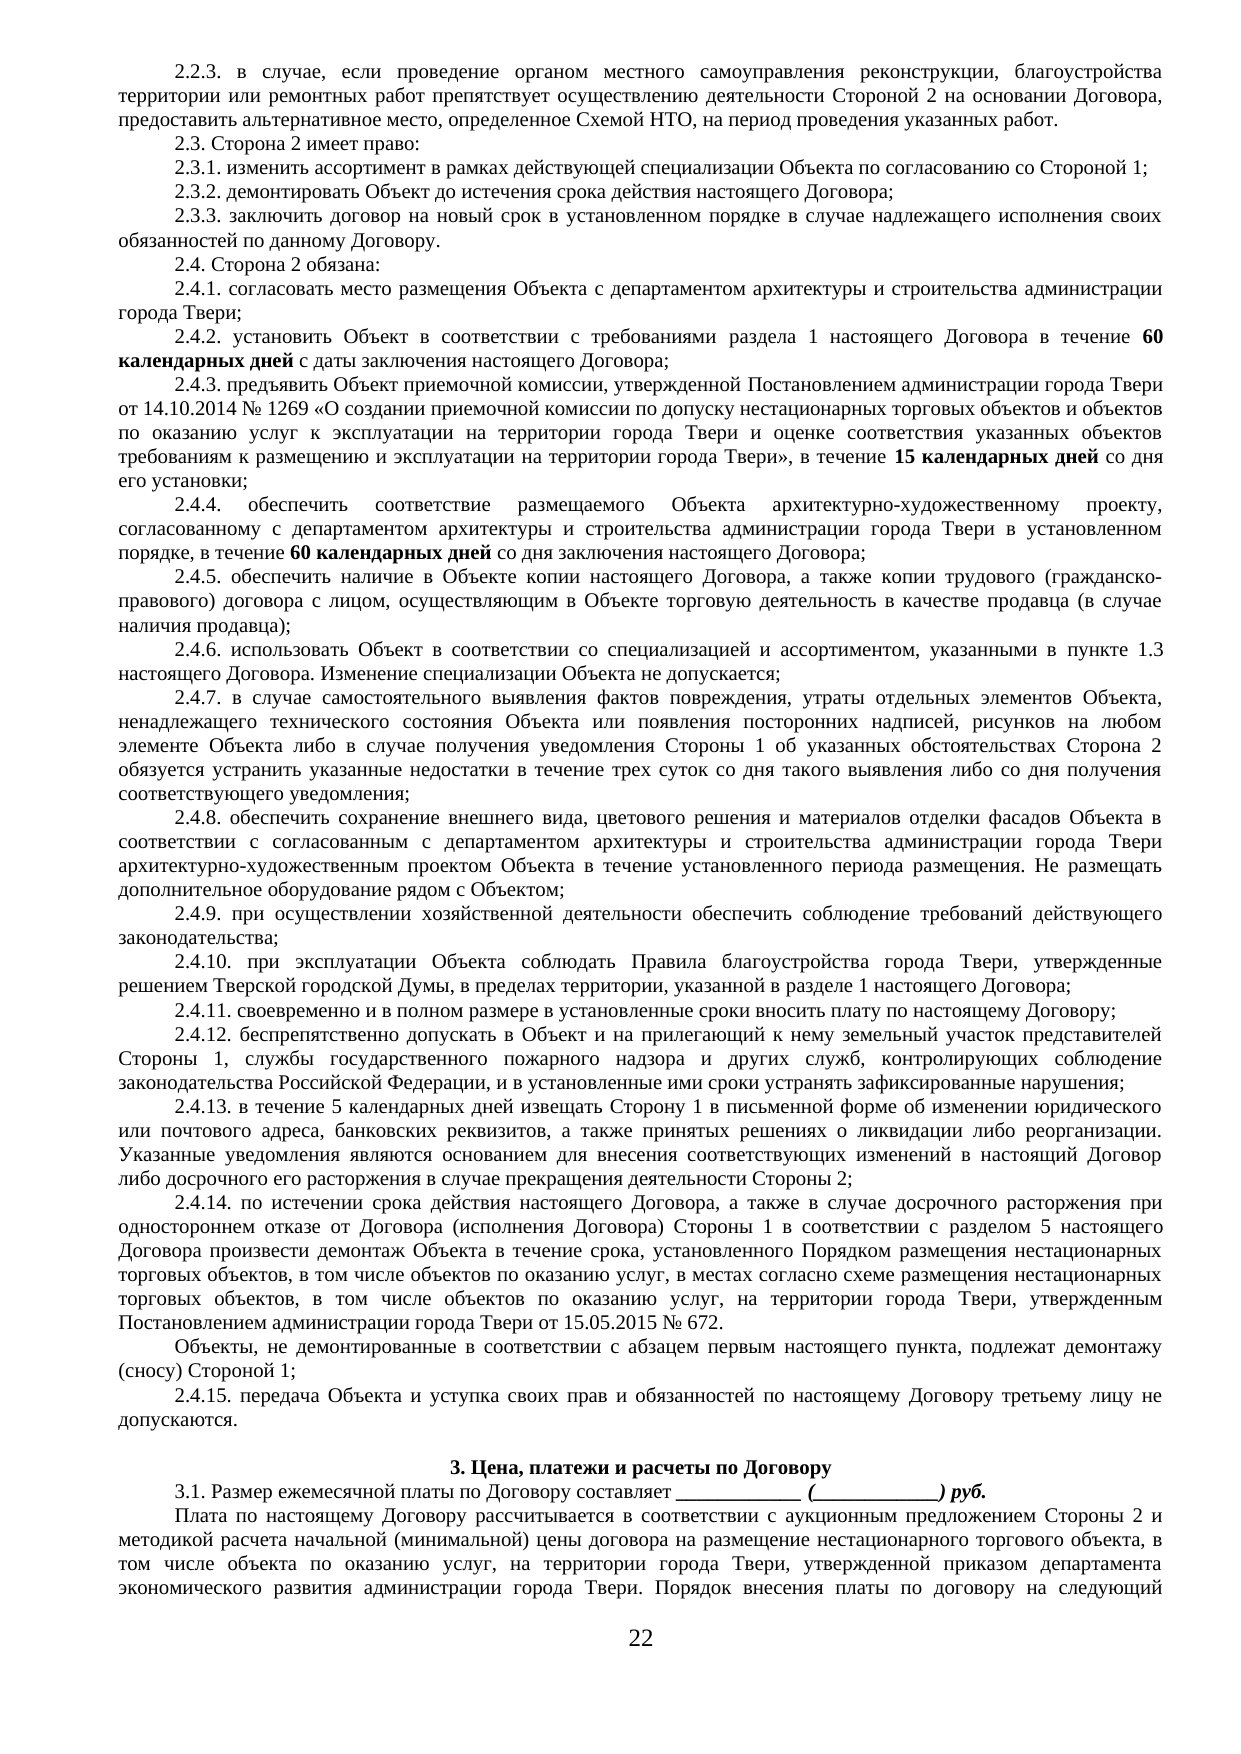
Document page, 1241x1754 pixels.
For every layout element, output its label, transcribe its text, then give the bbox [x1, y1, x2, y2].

text 2.4.1. согласовать место размещения Объекта с департаментом архитектуры и строительства администрации города Твери; [118, 276, 1163, 324]
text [118, 1503, 1163, 1599]
text 3.1. Размер ежемесячной платы по Договору составляет ____________ (____________) руб. [118, 1479, 1163, 1503]
text 2.4.13. в течение 5 календарных дней извещать Сторону 1 в письменной форме об изменении юридического или почтового адреса, банковских реквизитов, а также принятых решениях о ликвидации либо реорганизации. Указанные уведомления являются основанием для внесения соответствующих изменений в настоящий Договор либо досрочного его расторжения в случае прекращения деятельности Стороны 2; [118, 1094, 1163, 1190]
text 3. Цена, платежи и расчеты по Договору [118, 1455, 1163, 1479]
text 2.3. Сторона 2 имеет право: [118, 131, 1163, 155]
text 2.4.3. предъявить Объект приемочной комиссии, утвержденной Постановлением администрации города Твери от 14.10.2014 № 1269 «О создании приемочной комиссии по допуску нестационарных торговых объектов и объектов по оказанию услуг к эксплуатации на территории города Твери и оценке соответствия указанных объектов требованиям к размещению и эксплуатации на территории города Твери», в течение 15 календарных дней со дня его установки; [118, 372, 1163, 492]
text 2.3.2. демонтировать Объект до истечения срока действия настоящего Договора; [118, 179, 1163, 203]
text 2.4.11. своевременно и в полном размере в установленные сроки вносить плату по настоящему Договору; [118, 997, 1163, 1022]
text 2.4.14. по истечении срока действия настоящего Договора, а также в случае досрочного расторжения при одностороннем отказе от Договора (исполнения Договора) Стороны 1 в соответствии с разделом 5 настоящего Договора произвести демонтаж Объекта в течение срока, установленного Порядком размещения нестационарных торговых объектов, в том числе объектов по оказанию услуг, в местах согласно схеме размещения нестационарных торговых объектов, в том числе объектов по оказанию услуг, на территории города Твери, утвержденным Постановлением администрации города Твери от 15.05.2015 № 672. [118, 1190, 1163, 1334]
text Объекты, не демонтированные в соответствии с абзацем первым настоящего пункта, подлежат демонтажу (сносу) Стороной 1; [118, 1334, 1163, 1382]
text 2.2.3. в случае, если проведение органом местного самоуправления реконструкции, благоустройства территории или ремонтных работ препятствует осуществлению деятельности Стороной 2 на основании Договора, предоставить альтернативное место, определенное Схемой НТО, на период проведения указанных работ. [118, 59, 1163, 131]
text 2.4.12. беспрепятственно допускать в Объект и на прилегающий к нему земельный участок представителей Стороны 1, службы государственного пожарного надзора и других служб, контролирующих соблюдение законодательства Российской Федерации, и в установленные ими сроки устранять зафиксированные нарушения; [118, 1022, 1163, 1094]
text 2.3.1. изменить ассортимент в рамках действующей специализации Объекта по согласованию со Стороной 1; [118, 155, 1163, 179]
text 2.4.6. использовать Объект в соответствии со специализацией и ассортиментом, указанными в пункте 1.3 настоящего Договора. Изменение специализации Объекта не допускается; [118, 637, 1163, 685]
text 2.4.4. обеспечить соответствие размещаемого Объекта архитектурно-художественному проекту, согласованному с департаментом архитектуры и строительства администрации города Твери в установленном порядке, в течение 60 календарных дней со дня заключения настоящего Договора; [118, 492, 1163, 564]
text 2.4.5. обеспечить наличие в Объекте копии настоящего Договора, а также копии трудового (гражданско-правового) договора с лицом, осуществляющим в Объекте торговую деятельность в качестве продавца (в случае наличия продавца); [118, 564, 1163, 637]
text 2.4. Сторона 2 обязана: [118, 252, 1163, 276]
text 2.3.3. заключить договор на новый срок в установленном порядке в случае надлежащего исполнения своих обязанностей по данному Договору. [118, 203, 1163, 252]
text 2.4.15. передача Объекта и уступка своих прав и обязанностей по настоящему Договору третьему лицу не допускаются. [118, 1382, 1163, 1431]
text 2.4.8. обеспечить сохранение внешнего вида, цветового решения и материалов отделки фасадов Объекта в соответствии с согласованным с департаментом архитектуры и строительства администрации города Твери архитектурно-художественным проектом Объекта в течение установленного периода размещения. Не размещать дополнительное оборудование рядом с Объектом; [118, 805, 1163, 901]
text 2.4.9. при осуществлении хозяйственной деятельности обеспечить соблюдение требований действующего законодательства; [118, 901, 1163, 949]
text 2.4.10. при эксплуатации Объекта соблюдать Правила благоустройства города Твери, утвержденные решением Тверской городской Думы, в пределах территории, указанной в разделе 1 настоящего Договора; [118, 949, 1163, 997]
text 2.4.7. в случае самостоятельного выявления фактов повреждения, утраты отдельных элементов Объекта, ненадлежащего технического состояния Объекта или появления посторонних надписей, рисунков на любом элементе Объекта либо в случае получения уведомления Стороны 1 об указанных обстоятельствах Сторона 2 обязуется устранить указанные недостатки в течение трех суток со дня такого выявления либо со дня получения соответствующего уведомления; [118, 685, 1163, 805]
text 2.4.2. установить Объект в соответствии с требованиями раздела 1 настоящего Договора в течение 60 календарных дней с даты заключения настоящего Договора; [118, 324, 1163, 372]
